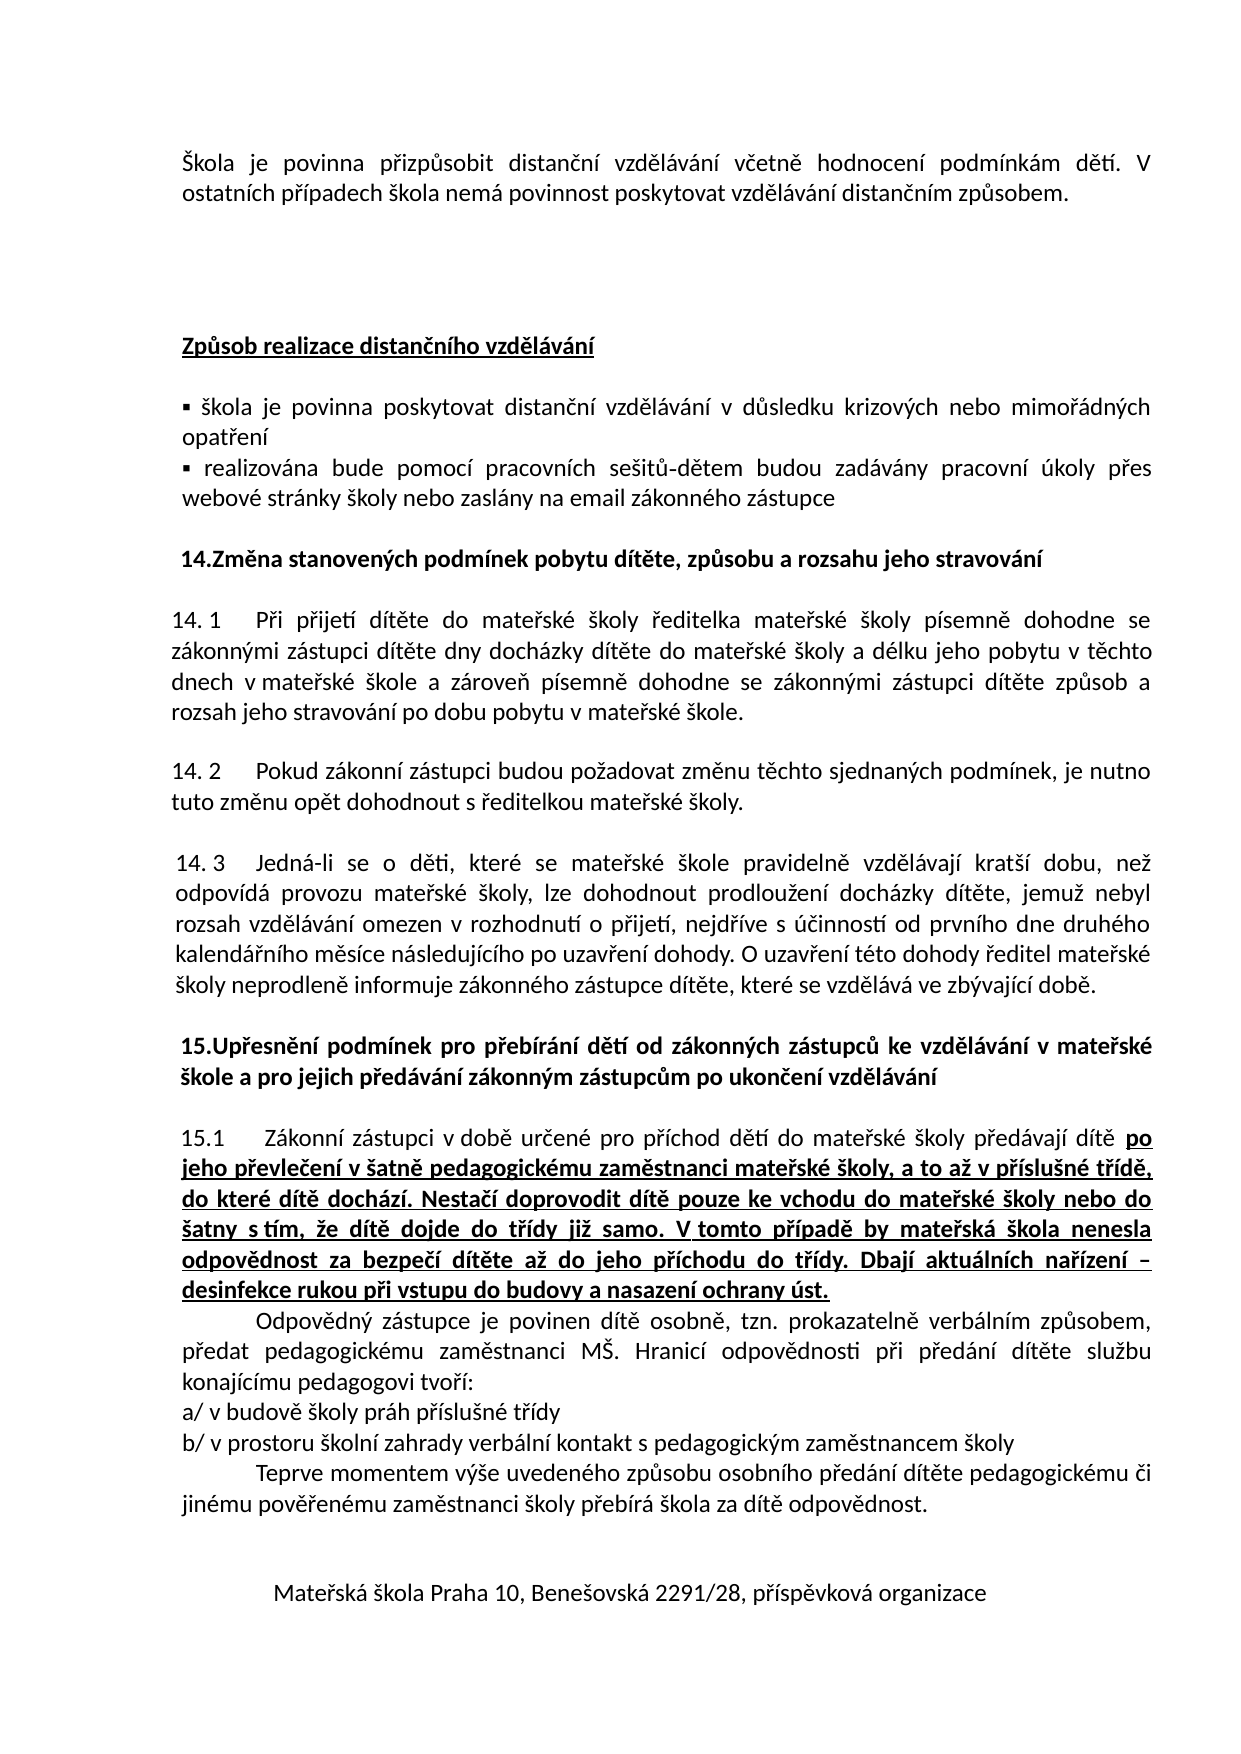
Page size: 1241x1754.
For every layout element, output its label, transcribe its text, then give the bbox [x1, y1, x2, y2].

subtitle 15.Upřesnění podmínek pro přebírání dětí od zákonných zástupců ke vzdělávání v mateřské škole a pro jejich předávání zákonným zástupcům po ukončení vzdělávání [180, 1030, 1152, 1091]
text a/ v budově školy práh příslušné třídy [182, 1396, 1152, 1427]
text 14. 3 Jedná-li se o děti, které se mateřské škole pravidelně vzdělávají kratší dobu, než odpovídá provozu mateřské školy, lze dohodnout prodloužení docházky dítěte, jemuž nebyl rozsah vzdělávání omezen v rozhodnutí o přijetí, nejdříve s účinností od prvního dne druhého kalendářního měsíce následujícího po uzavření dohody. O uzavření této dohody ředitel mateřské školy neprodleně informuje zákonného zástupce dítěte, které se vzdělává ve zbývající době. [175, 847, 1152, 1000]
text b/ v prostoru školní zahrady verbální kontakt s pedagogickým zaměstnancem školy [182, 1427, 1152, 1457]
text ▪ škola je povinna poskytovat distanční vzdělávání v důsledku krizových nebo mimořádných opatření [182, 391, 1152, 452]
text 14. 1 Při přijetí dítěte do mateřské školy ředitelka mateřské školy písemně dohodne se zákonnými zástupci dítěte dny docházky dítěte do mateřské školy a délku jeho pobytu v těchto dnech v mateřské škole a zároveň písemně dohodne se zákonnými zástupci dítěte způsob a rozsah jeho stravování po dobu pobytu v mateřské škole. [171, 605, 1152, 727]
text Odpovědný zástupce je povinen dítě osobně, tzn. prokazatelně verbálním způsobem, předat pedagogickému zaměstnanci MŠ. Hranicí odpovědnosti při předání dítěte službu konajícímu pedagogovi tvoří: [182, 1305, 1152, 1396]
subtitle 14.Změna stanovených podmínek pobytu dítěte, způsobu a rozsahu jeho stravování [180, 544, 1152, 574]
text 15.1 Zákonní zástupci v době určené pro příchod dětí do mateřské školy předávají dítě po jeho převlečení v šatně pedagogickému zaměstnanci mateřské školy, a to až v příslušné třídě, do které dítě dochází. Nestačí doprovodit dítě pouze ke vchodu do mateřské školy nebo do šatny s tím, že dítě dojde do třídy již samo. V tomto případě by mateřská škola nenesla odpovědnost za bezpečí dítěte až do jeho příchodu do třídy. Dbají aktuálních nařízení – desinfekce rukou při vstupu do budovy a nasazení ochrany úst. [180, 1122, 1152, 1178]
text ▪ realizována bude pomocí pracovních sešitů-dětem budou zadávány pracovní úkoly přes webové stránky školy nebo zaslány na email zákonného zástupce [182, 452, 1152, 513]
text 15.1 Zákonní zástupci v době určené pro příchod dětí do mateřské školy předávají dítě po jeho převlečení v šatně pedagogickému zaměstnanci mateřské školy, a to až v příslušné třídě, do které dítě dochází. Nestačí doprovodit dítě pouze ke vchodu do mateřské školy nebo do šatny s tím, že dítě dojde do třídy již samo. V tomto případě by mateřská škola nenesla odpovědnost za bezpečí dítěte až do jeho příchodu do třídy. Dbají aktuálních nařízení – desinfekce rukou při vstupu do budovy a nasazení ochrany úst. [180, 1180, 1152, 1305]
text Teprve momentem výše uvedeného způsobu osobního předání dítěte pedagogickému či jinému pověřenému zaměstnanci školy přebírá škola za dítě odpovědnost. [182, 1457, 1152, 1518]
text Způsob realizace distančního vzdělávání [182, 330, 1152, 361]
text 14. 2 Pokud zákonní zástupci budou požadovat změnu těchto sjednaných podmínek, je nutno tuto změnu opět dohodnout s ředitelkou mateřské školy. [171, 756, 1152, 817]
text Škola je povinna přizpůsobit distanční vzdělávání včetně hodnocení podmínkám dětí. V ostatních případech škola nemá povinnost poskytovat vzdělávání distančním způsobem. [182, 147, 1152, 208]
